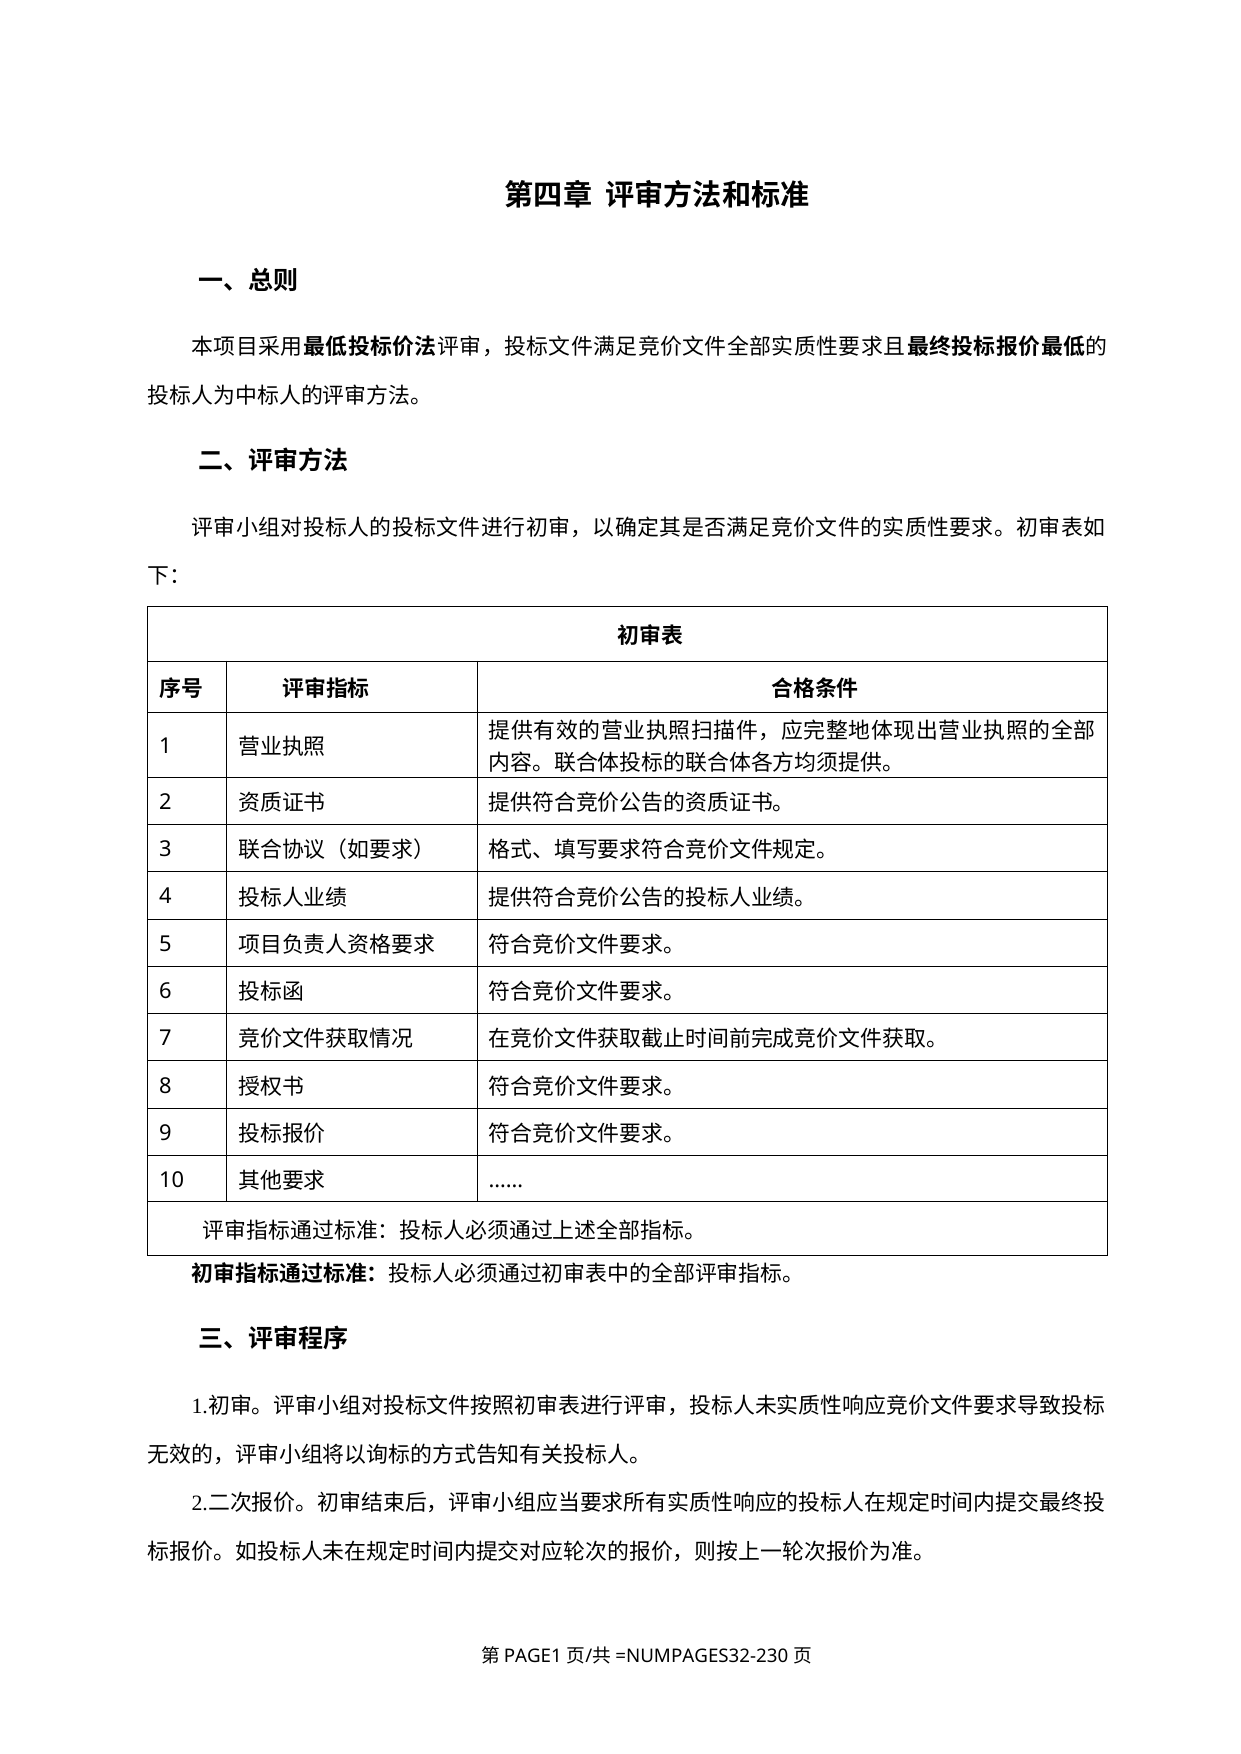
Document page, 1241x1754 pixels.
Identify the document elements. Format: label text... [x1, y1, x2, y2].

table_cell …… [478, 1156, 1107, 1201]
table_cell 8 [148, 1061, 226, 1108]
table_cell 1 [148, 713, 226, 777]
text 三、评审程序 [148, 1304, 1107, 1369]
text 本项目采用最低投标价法评审，投标文件满足竞价文件全部实质性要求且最终投标报价最低的投标人为中标人的评审方法。 [148, 329, 1107, 410]
text 第四章 评审方法和标准 [148, 160, 1107, 225]
text 评审小组对投标人的投标文件进行初审，以确定其是否满足竞价文件的实质性要求。初审表如下： [148, 509, 1107, 590]
table_cell 3 [148, 825, 226, 871]
table_cell 联合协议（如要求） [227, 825, 477, 871]
table_cell 资质证书 [227, 778, 477, 824]
table_cell 其他要求 [227, 1156, 477, 1201]
table_cell 提供符合竞价公告的投标人业绩。 [478, 872, 1107, 918]
table_cell 符合竞价文件要求。 [478, 920, 1107, 966]
table_cell 2 [148, 778, 226, 824]
table_cell 符合竞价文件要求。 [478, 1061, 1107, 1108]
table_cell 4 [148, 872, 226, 918]
table_cell 投标函 [227, 967, 477, 1013]
table_cell 评审指标通过标准：投标人必须通过上述全部指标。 [148, 1202, 1107, 1255]
text 一、总则 [148, 246, 1107, 311]
table_cell 项目负责人资格要求 [227, 920, 477, 966]
table_cell 提供符合竞价公告的资质证书。 [478, 778, 1107, 824]
table_header 初审表 [148, 607, 1107, 661]
table_cell 序号 [148, 662, 226, 712]
text 1.初审。评审小组对投标文件按照初审表进行评审，投标人未实质性响应竞价文件要求导致投标无效的，评审小组将以询标的方式告知有关投标人。 [148, 1387, 1107, 1469]
table_cell 营业执照 [227, 713, 477, 777]
table_cell 授权书 [227, 1061, 477, 1108]
text 2.二次报价。初审结束后，评审小组应当要求所有实质性响应的投标人在规定时间内提交最终投标报价。如投标人未在规定时间内提交对应轮次的报价，则按上一轮次报价为准。 [148, 1484, 1107, 1566]
table_cell 竞价文件获取情况 [227, 1014, 477, 1060]
table_cell 7 [148, 1014, 226, 1060]
table_cell 投标人业绩 [227, 872, 477, 918]
table_cell 在竞价文件获取截止时间前完成竞价文件获取。 [478, 1014, 1107, 1060]
text 初审指标通过标准：投标人必须通过初审表中的全部评审指标。 [148, 1256, 1107, 1288]
table_cell 9 [148, 1109, 226, 1155]
table_cell 10 [148, 1156, 226, 1201]
table_cell 评审指标 [227, 662, 477, 712]
table_cell 6 [148, 967, 226, 1013]
table_cell 符合竞价文件要求。 [478, 967, 1107, 1013]
text 二、评审方法 [148, 426, 1107, 491]
table_cell 符合竞价文件要求。 [478, 1109, 1107, 1155]
table_cell 提供有效的营业执照扫描件，应完整地体现出营业执照的全部内容。联合体投标的联合体各方均须提供。 [478, 713, 1107, 777]
table_cell 格式、填写要求符合竞价文件规定。 [478, 825, 1107, 871]
table_cell 投标报价 [227, 1109, 477, 1155]
table_cell 合格条件 [478, 662, 1107, 712]
table_cell 5 [148, 920, 226, 966]
